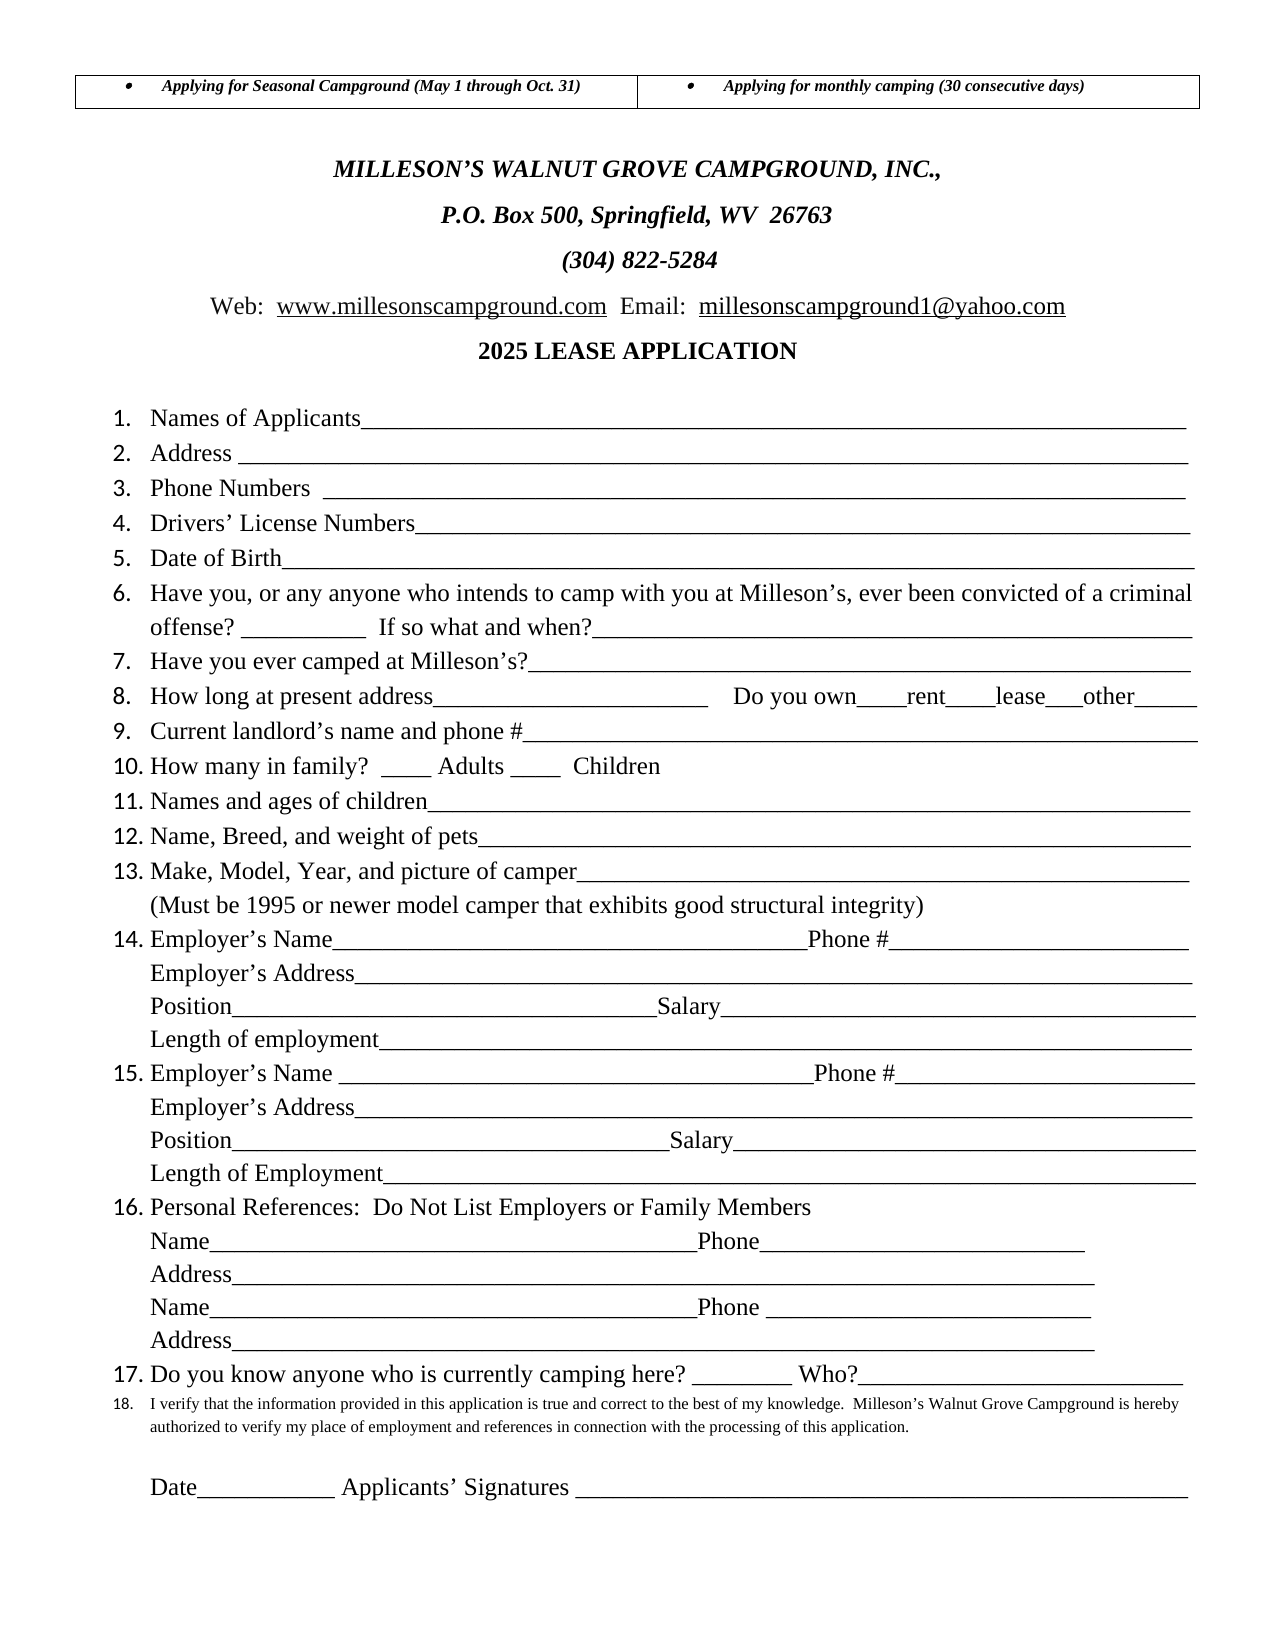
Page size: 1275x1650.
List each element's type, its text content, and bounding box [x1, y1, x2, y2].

list Address ____________________________________________________________________________ [112, 437, 1200, 468]
list Phone Numbers _____________________________________________________________________ [112, 472, 1200, 503]
list Employer’s Name______________________________________Phone #________________________ [112, 923, 1200, 954]
list Personal References: Do Not List Employers or Family Members [112, 1191, 1200, 1222]
list Position__________________________________Salary______________________________________ [150, 991, 1200, 1020]
list Position___________________________________Salary_____________________________________ [150, 1125, 1200, 1154]
text (304) 822-5284 [75, 245, 1200, 274]
list Length of Employment_________________________________________________________________ [150, 1158, 1200, 1187]
list Names of Applicants__________________________________________________________________ [112, 402, 1200, 433]
list Address_____________________________________________________________________ [150, 1259, 1200, 1288]
text P.O. Box 500, Springfield, WV 26763 [75, 200, 1200, 229]
list Address_____________________________________________________________________ [150, 1326, 1200, 1354]
list Have you ever camped at Milleson’s?_____________________________________________________ [112, 645, 1200, 676]
list Employer’s Address___________________________________________________________________ [150, 958, 1200, 987]
list Make, Model, Year, and picture of camper_________________________________________________ [112, 855, 1200, 886]
text 2025 LEASE APPLICATION [75, 336, 1200, 365]
list Date___________ Applicants’ Signatures _________________________________________________ [150, 1472, 1200, 1533]
list Drivers’ License Numbers______________________________________________________________ [112, 507, 1200, 538]
list How long at present address______________________ Do you own____rent____lease___other_____ [112, 680, 1200, 711]
list Names and ages of children_____________________________________________________________ [112, 785, 1200, 816]
list Employer’s Address___________________________________________________________________ [150, 1092, 1200, 1121]
list Name, Breed, and weight of pets_________________________________________________________ [112, 820, 1200, 851]
table_header Applying for monthly camping (30 consecutive days) [638, 76, 1199, 108]
list Length of employment_________________________________________________________________ [150, 1024, 1200, 1053]
text MILLESON’S WALNUT GROVE CAMPGROUND, INC., [75, 154, 1200, 183]
list Name_______________________________________Phone__________________________ [150, 1226, 1200, 1255]
list I verify that the information provided in this application is true and correct to the best of my knowledge. Milleson’s Walnut Grove Campground is hereby authorized to verify my place of employment and references in connection with the processing of this application. [112, 1393, 1200, 1436]
list Current landlord’s name and phone #______________________________________________________ [112, 715, 1200, 746]
list (Must be 1995 or newer model camper that exhibits good structural integrity) [150, 890, 1200, 919]
list Do you know anyone who is currently camping here? ________ Who?__________________________ [112, 1358, 1200, 1389]
list How many in family? ____ Adults ____ Children [112, 750, 1200, 781]
list Employer’s Name ______________________________________Phone #________________________ [112, 1057, 1200, 1088]
list Have you, or any anyone who intends to camp with you at Milleson’s, ever been convicted of a criminal offense? __________ If so what and when?________________________________________________ [112, 577, 1200, 641]
table_header Applying for Seasonal Campground (May 1 through Oct. 31) [76, 76, 637, 108]
list Date of Birth_________________________________________________________________________ [112, 542, 1200, 573]
list Name_______________________________________Phone __________________________ [150, 1292, 1200, 1321]
text Web: www.millesonscampground.com Email: millesonscampground1@yahoo.com [75, 291, 1200, 320]
